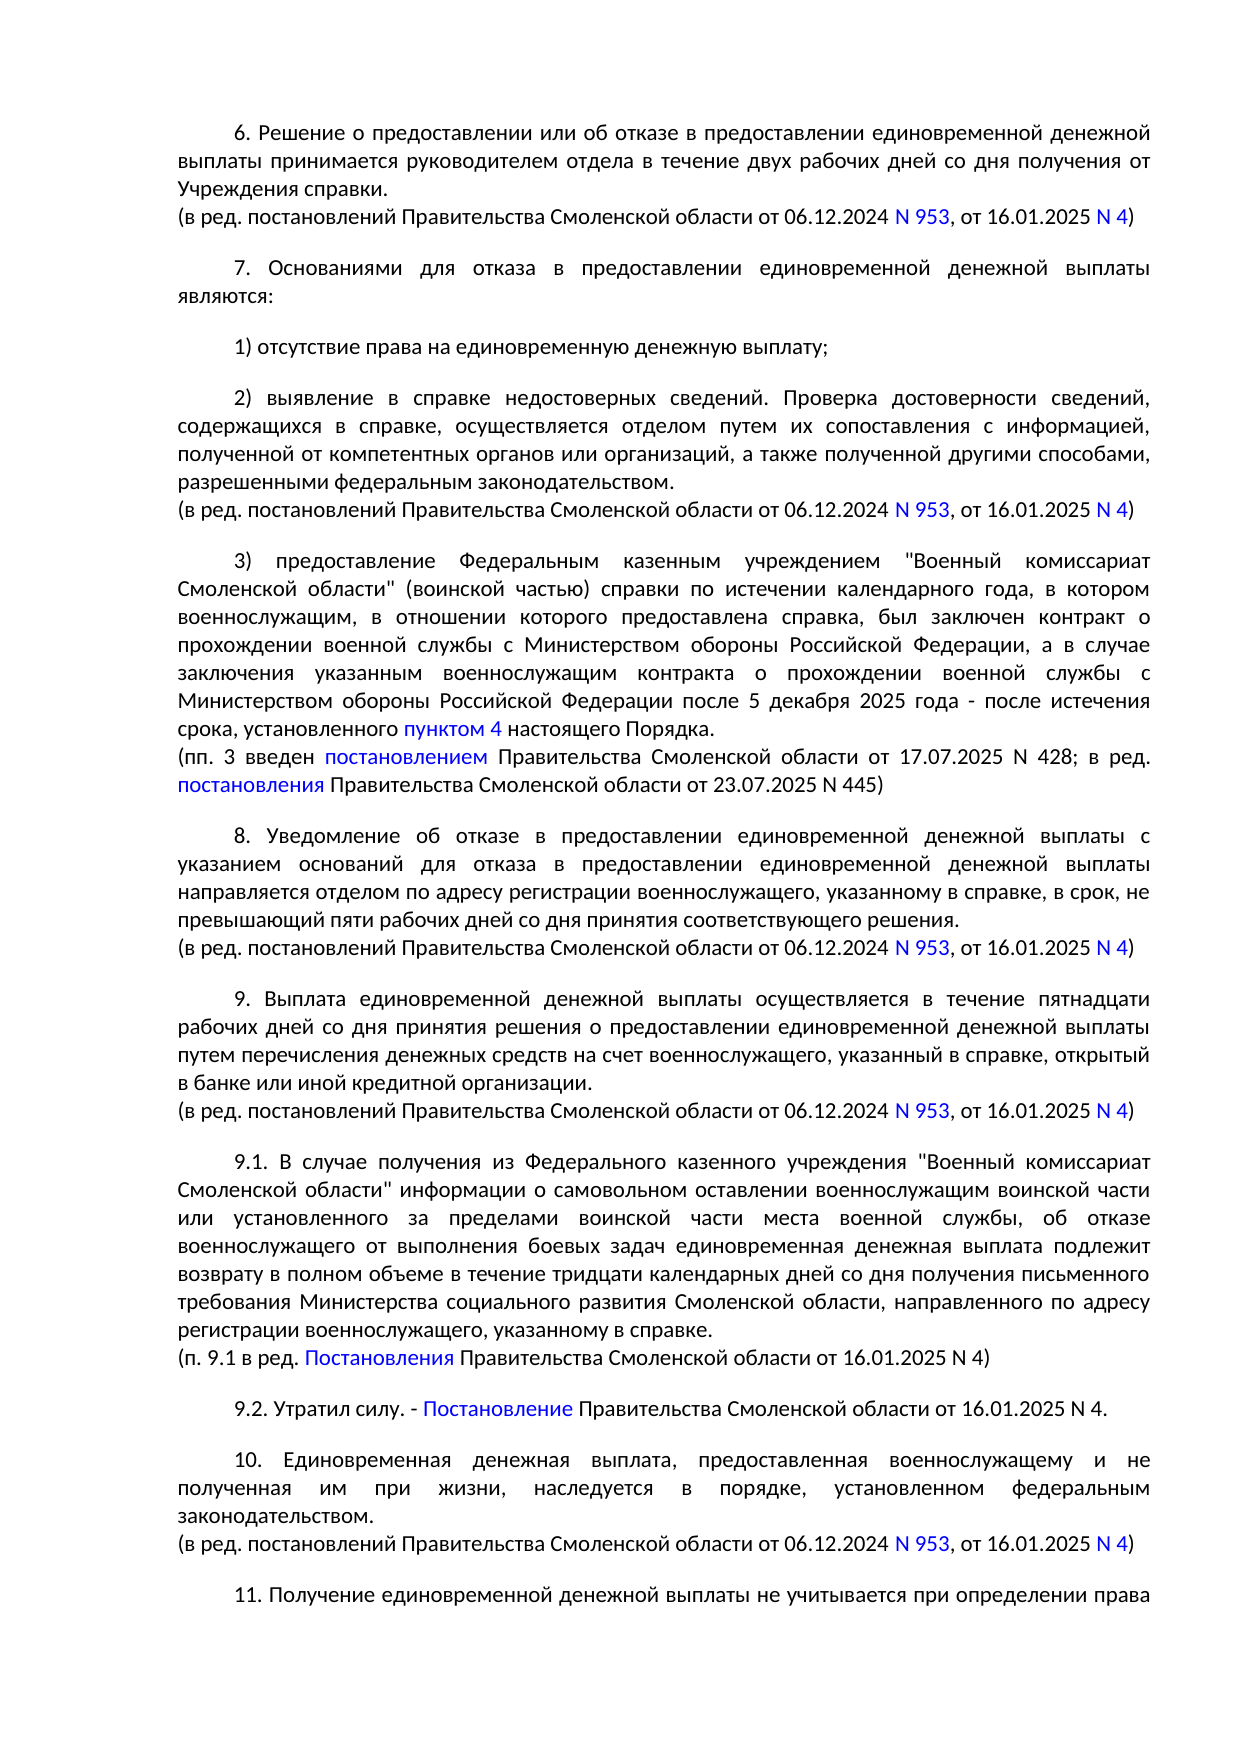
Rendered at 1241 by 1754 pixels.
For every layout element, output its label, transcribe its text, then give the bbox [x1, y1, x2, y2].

text (в ред. постановлений Правительства Смоленской области от 06.12.2024 N 953, от 16.01.2025 N 4) [177, 202, 1152, 230]
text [177, 1580, 1152, 1608]
text (п. 9.1 в ред. Постановления Правительства Смоленской области от 16.01.2025 N 4) [177, 1343, 1152, 1371]
text (пп. 3 введен постановлением Правительства Смоленской области от 17.07.2025 N 428; в ред. постановления Правительства Смоленской области от 23.07.2025 N 445) [177, 742, 1152, 798]
text 1) отсутствие права на единовременную денежную выплату; [177, 332, 1152, 360]
text (в ред. постановлений Правительства Смоленской области от 06.12.2024 N 953, от 16.01.2025 N 4) [177, 933, 1152, 961]
text 10. Единовременная денежная выплата, предоставленная военнослужащему и не полученная им при жизни, наследуется в порядке, установленном федеральным законодательством. [177, 1445, 1152, 1529]
text (в ред. постановлений Правительства Смоленской области от 06.12.2024 N 953, от 16.01.2025 N 4) [177, 495, 1152, 523]
text 2) выявление в справке недостоверных сведений. Проверка достоверности сведений, содержащихся в справке, осуществляется отделом путем их сопоставления с информацией, полученной от компетентных органов или организаций, а также полученной другими способами, разрешенными федеральным законодательством. [177, 383, 1152, 495]
text 8. Уведомление об отказе в предоставлении единовременной денежной выплаты с указанием оснований для отказа в предоставлении единовременной денежной выплаты направляется отделом по адресу регистрации военнослужащего, указанному в справке, в срок, не превышающий пяти рабочих дней со дня принятия соответствующего решения. [177, 821, 1152, 933]
text 3) предоставление Федеральным казенным учреждением "Военный комиссариат Смоленской области" (воинской частью) справки по истечении календарного года, в котором военнослужащим, в отношении которого предоставлена справка, был заключен контракт о прохождении военной службы с Министерством обороны Российской Федерации, а в случае заключения указанным военнослужащим контракта о прохождении военной службы с Министерством обороны Российской Федерации после 5 декабря 2025 года - после истечения срока, установленного пунктом 4 настоящего Порядка. [177, 546, 1152, 742]
text 7. Основаниями для отказа в предоставлении единовременной денежной выплаты являются: [177, 253, 1152, 309]
text 9.2. Утратил силу. - Постановление Правительства Смоленской области от 16.01.2025 N 4. [177, 1394, 1152, 1422]
text 9.1. В случае получения из Федерального казенного учреждения "Военный комиссариат Смоленской области" информации о самовольном оставлении военнослужащим воинской части или установленного за пределами воинской части места военной службы, об отказе военнослужащего от выполнения боевых задач единовременная денежная выплата подлежит возврату в полном объеме в течение тридцати календарных дней со дня получения письменного требования Министерства социального развития Смоленской области, направленного по адресу регистрации военнослужащего, указанному в справке. [177, 1147, 1152, 1343]
text (в ред. постановлений Правительства Смоленской области от 06.12.2024 N 953, от 16.01.2025 N 4) [177, 1096, 1152, 1124]
text 9. Выплата единовременной денежной выплаты осуществляется в течение пятнадцати рабочих дней со дня принятия решения о предоставлении единовременной денежной выплаты путем перечисления денежных средств на счет военнослужащего, указанный в справке, открытый в банке или иной кредитной организации. [177, 984, 1152, 1096]
text 6. Решение о предоставлении или об отказе в предоставлении единовременной денежной выплаты принимается руководителем отдела в течение двух рабочих дней со дня получения от Учреждения справки. [177, 118, 1152, 202]
text (в ред. постановлений Правительства Смоленской области от 06.12.2024 N 953, от 16.01.2025 N 4) [177, 1529, 1152, 1557]
